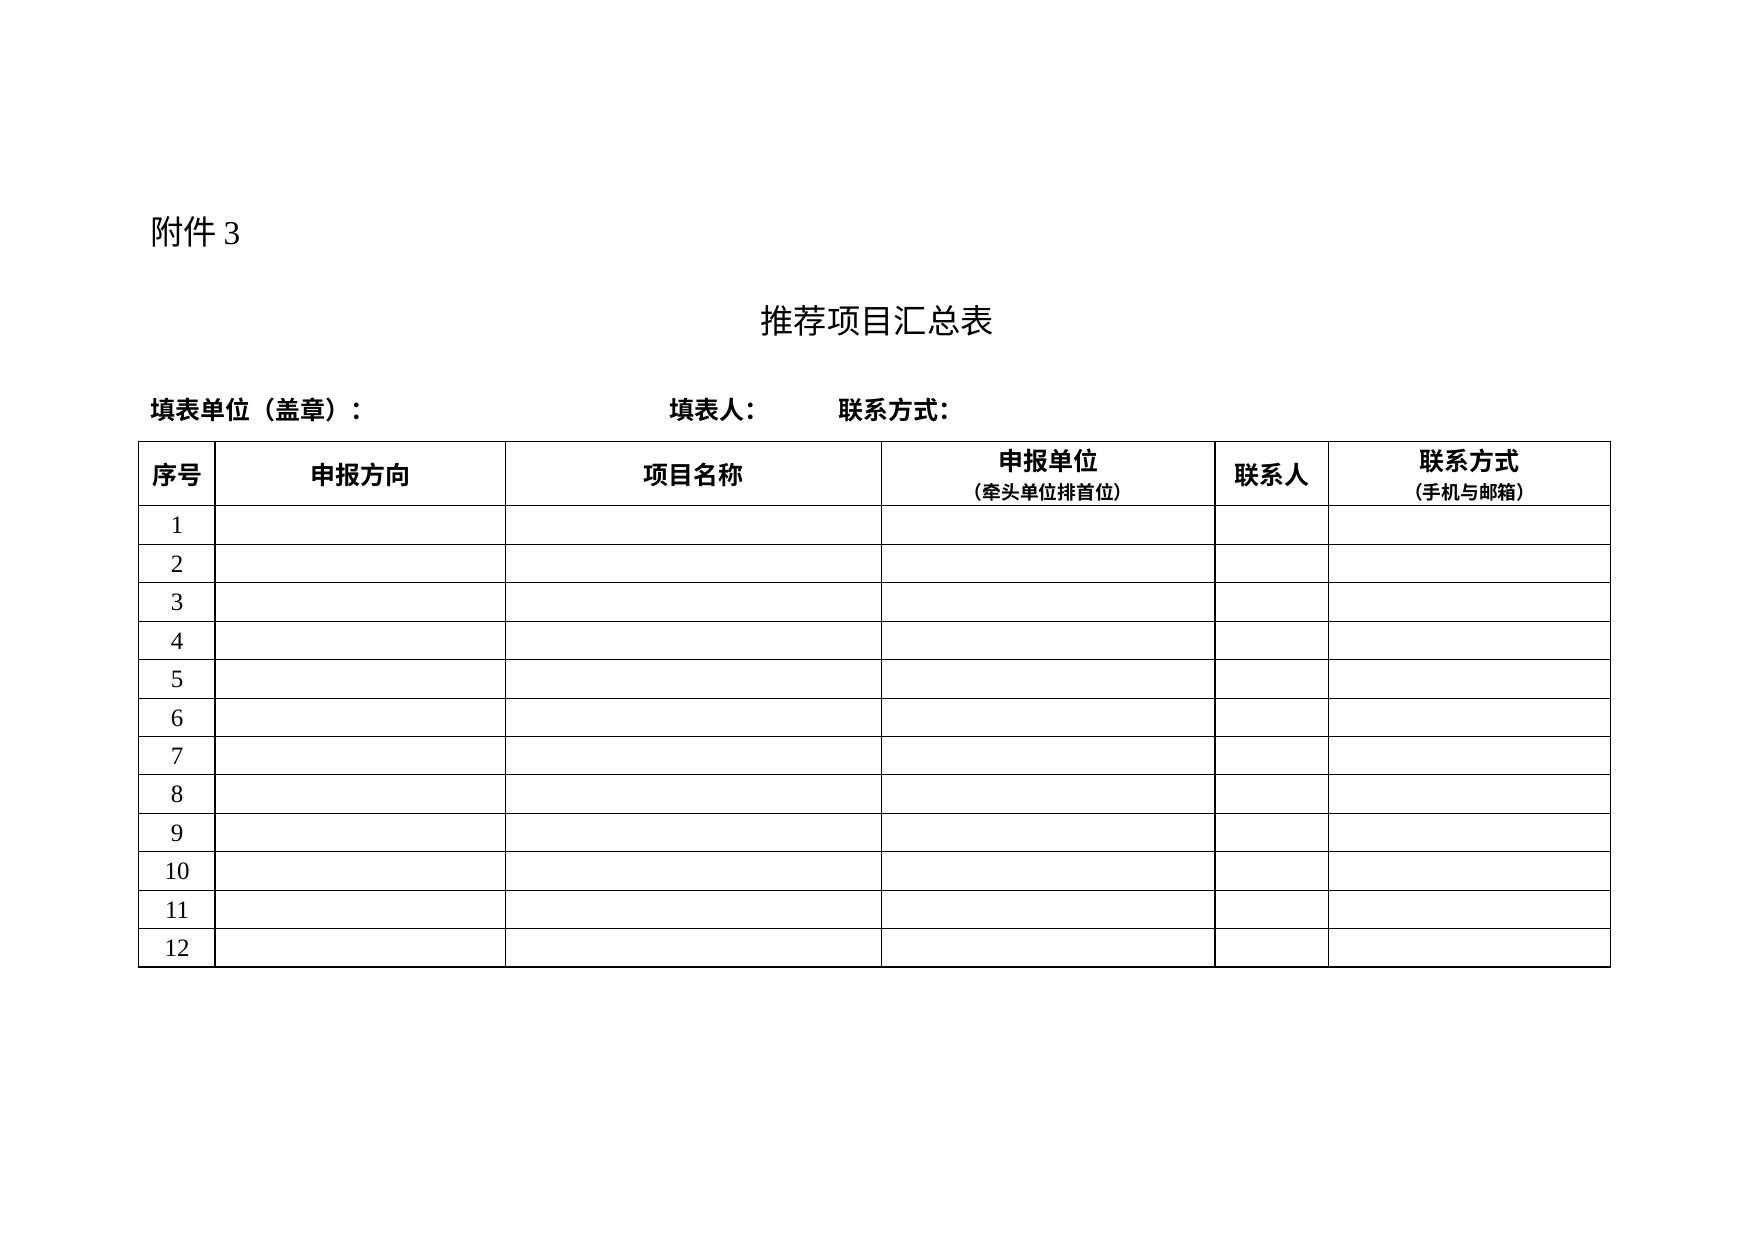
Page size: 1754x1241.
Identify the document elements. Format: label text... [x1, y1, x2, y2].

table_cell [1329, 852, 1610, 889]
table_cell [506, 660, 881, 697]
table_cell [1329, 891, 1610, 928]
table_cell [1329, 660, 1610, 697]
table_cell [216, 583, 505, 621]
table_cell [1329, 699, 1610, 736]
table_header 联系方式 （手机与邮箱） [1329, 442, 1610, 505]
table_cell [1216, 545, 1328, 582]
table_cell [506, 852, 881, 889]
table_cell [882, 622, 1214, 659]
table_cell 7 [139, 737, 214, 774]
table_cell [1216, 775, 1328, 813]
table_cell [1216, 891, 1328, 928]
table_cell 8 [139, 775, 214, 813]
table_header 项目名称 [506, 442, 881, 505]
table_cell [506, 929, 881, 966]
table_cell 2 [139, 545, 214, 582]
table_cell [1329, 545, 1610, 582]
table_cell [1216, 852, 1328, 889]
table_cell [216, 852, 505, 889]
table_cell [1329, 814, 1610, 851]
table_cell [1216, 583, 1328, 621]
table_cell 1 [139, 506, 214, 544]
table_cell [1216, 929, 1328, 966]
table_cell [216, 891, 505, 928]
table_cell [216, 737, 505, 774]
table_cell [216, 545, 505, 582]
table_cell [882, 583, 1214, 621]
table_cell [1216, 814, 1328, 851]
table_cell 11 [139, 891, 214, 928]
table_cell [1329, 929, 1610, 966]
table_cell 9 [139, 814, 214, 851]
table_cell [882, 545, 1214, 582]
table_cell [882, 699, 1214, 736]
table_cell [1216, 660, 1328, 697]
table_cell [506, 737, 881, 774]
table_header 申报方向 [216, 442, 505, 505]
table_cell [1216, 699, 1328, 736]
table_cell [882, 660, 1214, 697]
table_header 联系人 [1216, 442, 1328, 505]
table_cell [1329, 622, 1610, 659]
table_cell [882, 814, 1214, 851]
text 填表单位（盖章）： 填表人： 联系方式： [150, 376, 1604, 441]
table_header 序号 [139, 442, 214, 505]
table_cell [506, 622, 881, 659]
table_cell [216, 622, 505, 659]
table_cell 10 [139, 852, 214, 889]
table_cell [1216, 622, 1328, 659]
table_cell [216, 929, 505, 966]
table_cell [882, 775, 1214, 813]
table_cell 5 [139, 660, 214, 697]
table_cell [1329, 583, 1610, 621]
table_cell [216, 699, 505, 736]
text 推荐项目汇总表 [150, 287, 1604, 352]
table_cell 4 [139, 622, 214, 659]
table_cell [506, 699, 881, 736]
table_cell [506, 506, 881, 544]
table_cell [506, 545, 881, 582]
table_header 申报单位 （牵头单位排首位） [882, 442, 1214, 505]
table_cell [506, 775, 881, 813]
table_cell [1329, 506, 1610, 544]
table_cell [506, 814, 881, 851]
table_cell [216, 660, 505, 697]
table_cell [216, 506, 505, 544]
table_cell [506, 583, 881, 621]
table_cell [1216, 506, 1328, 544]
table_cell [882, 929, 1214, 966]
table_cell 6 [139, 699, 214, 736]
table_cell [216, 775, 505, 813]
table_cell [1216, 737, 1328, 774]
table_cell [882, 852, 1214, 889]
table_cell [882, 506, 1214, 544]
table_cell [882, 891, 1214, 928]
table_cell [1329, 737, 1610, 774]
table_cell 3 [139, 583, 214, 621]
table_cell [216, 814, 505, 851]
table_cell [882, 737, 1214, 774]
table_cell [506, 891, 881, 928]
subtitle 附件3 [150, 198, 1604, 263]
table_cell [1329, 775, 1610, 813]
table_cell 12 [139, 929, 214, 966]
